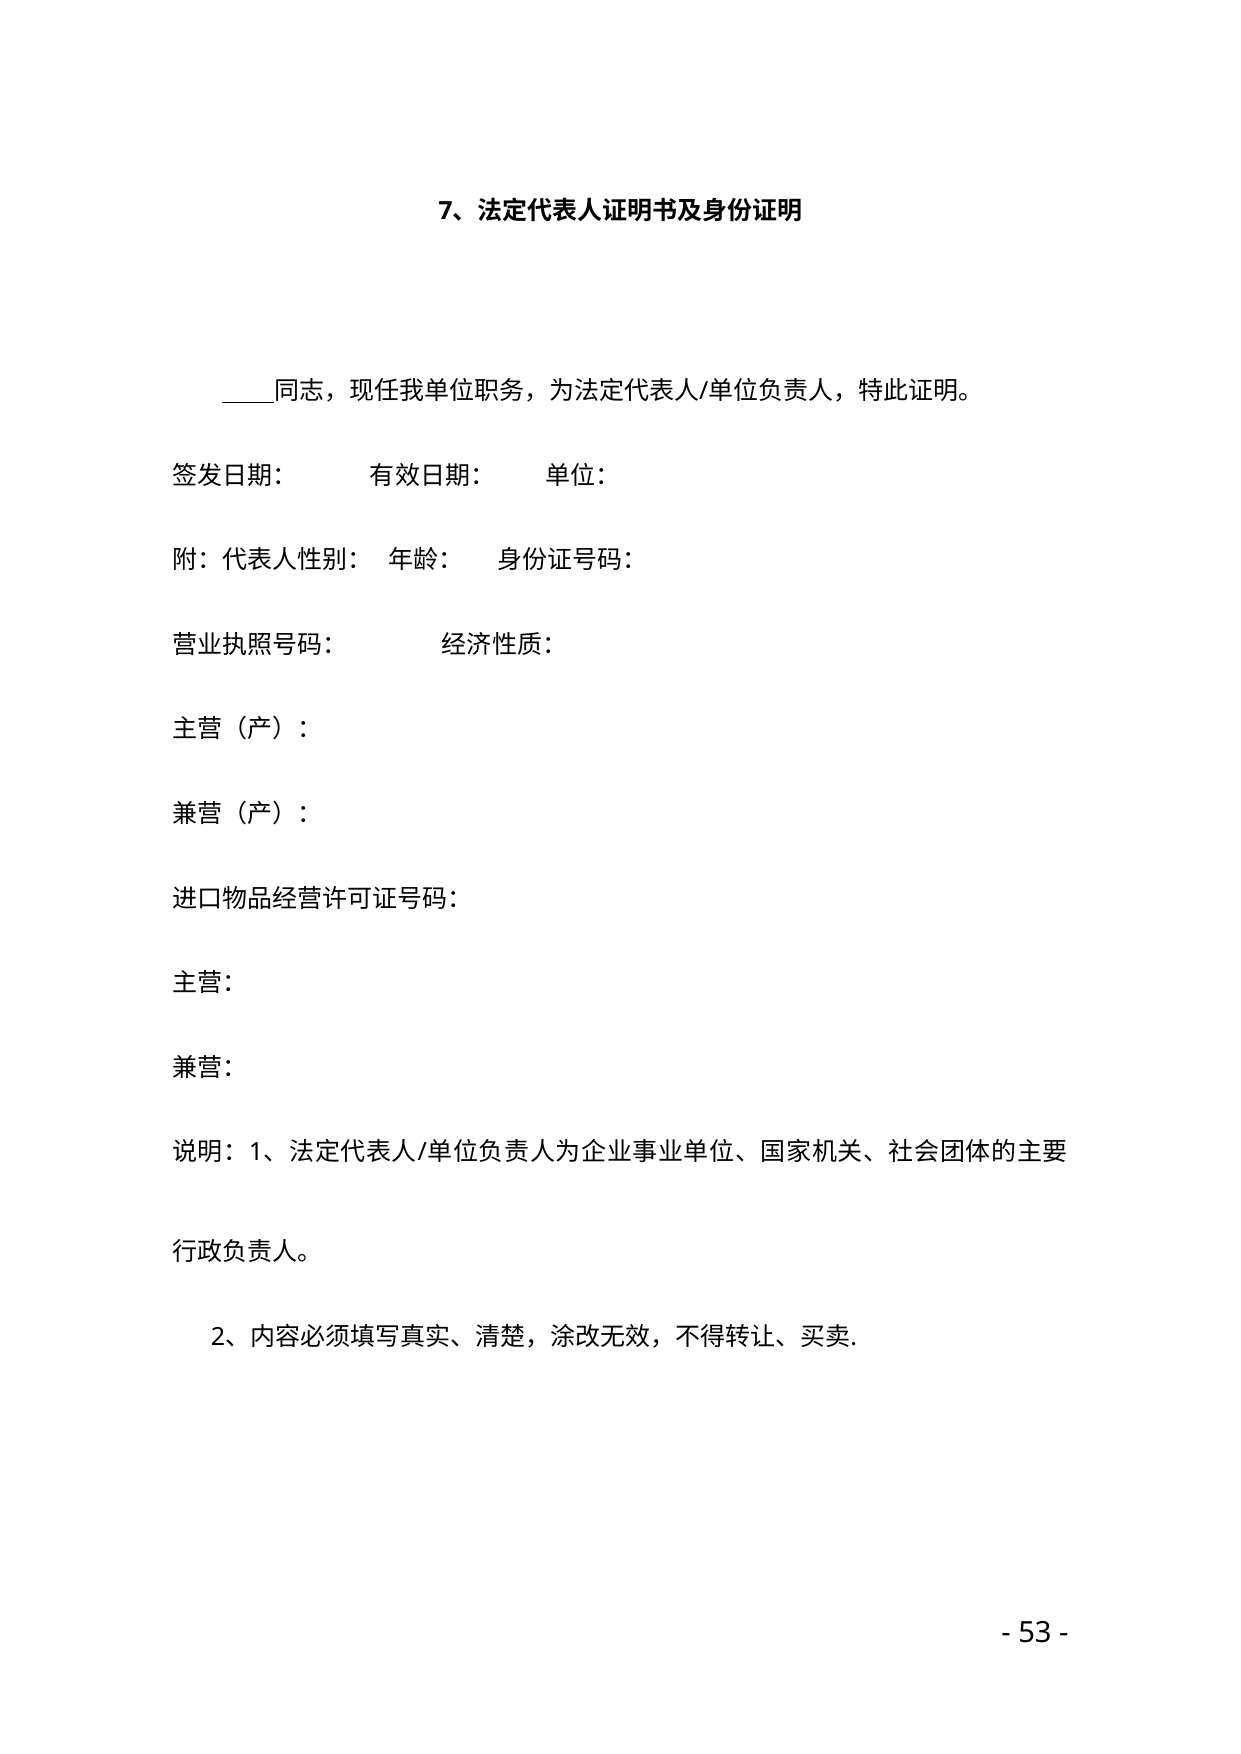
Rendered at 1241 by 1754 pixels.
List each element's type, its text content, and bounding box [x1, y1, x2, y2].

text 7、法定代表人证明书及身份证明 [172, 175, 1068, 241]
text 2、内容必须填写真实、清楚，涂改无效，不得转让、买卖. [172, 1301, 1068, 1367]
text 签发日期： 有效日期： 单位： [172, 440, 1068, 507]
text 兼营（产）： [172, 778, 1068, 845]
text 兼营： [172, 1032, 1068, 1099]
text 主营： [172, 948, 1068, 1014]
text 营业执照号码： 经济性质： [172, 609, 1068, 676]
text 附：代表人性别： 年龄： 身份证号码： [172, 525, 1068, 591]
text 主营（产）： [172, 694, 1068, 760]
text 进口物品经营许可证号码： [172, 863, 1068, 929]
text 同志，现任我单位职务，为法定代表人/单位负责人，特此证明。 [172, 356, 1068, 422]
text 说明：1、法定代表人/单位负责人为企业事业单位、国家机关、社会团体的主要行政负责人。 [172, 1117, 1068, 1283]
